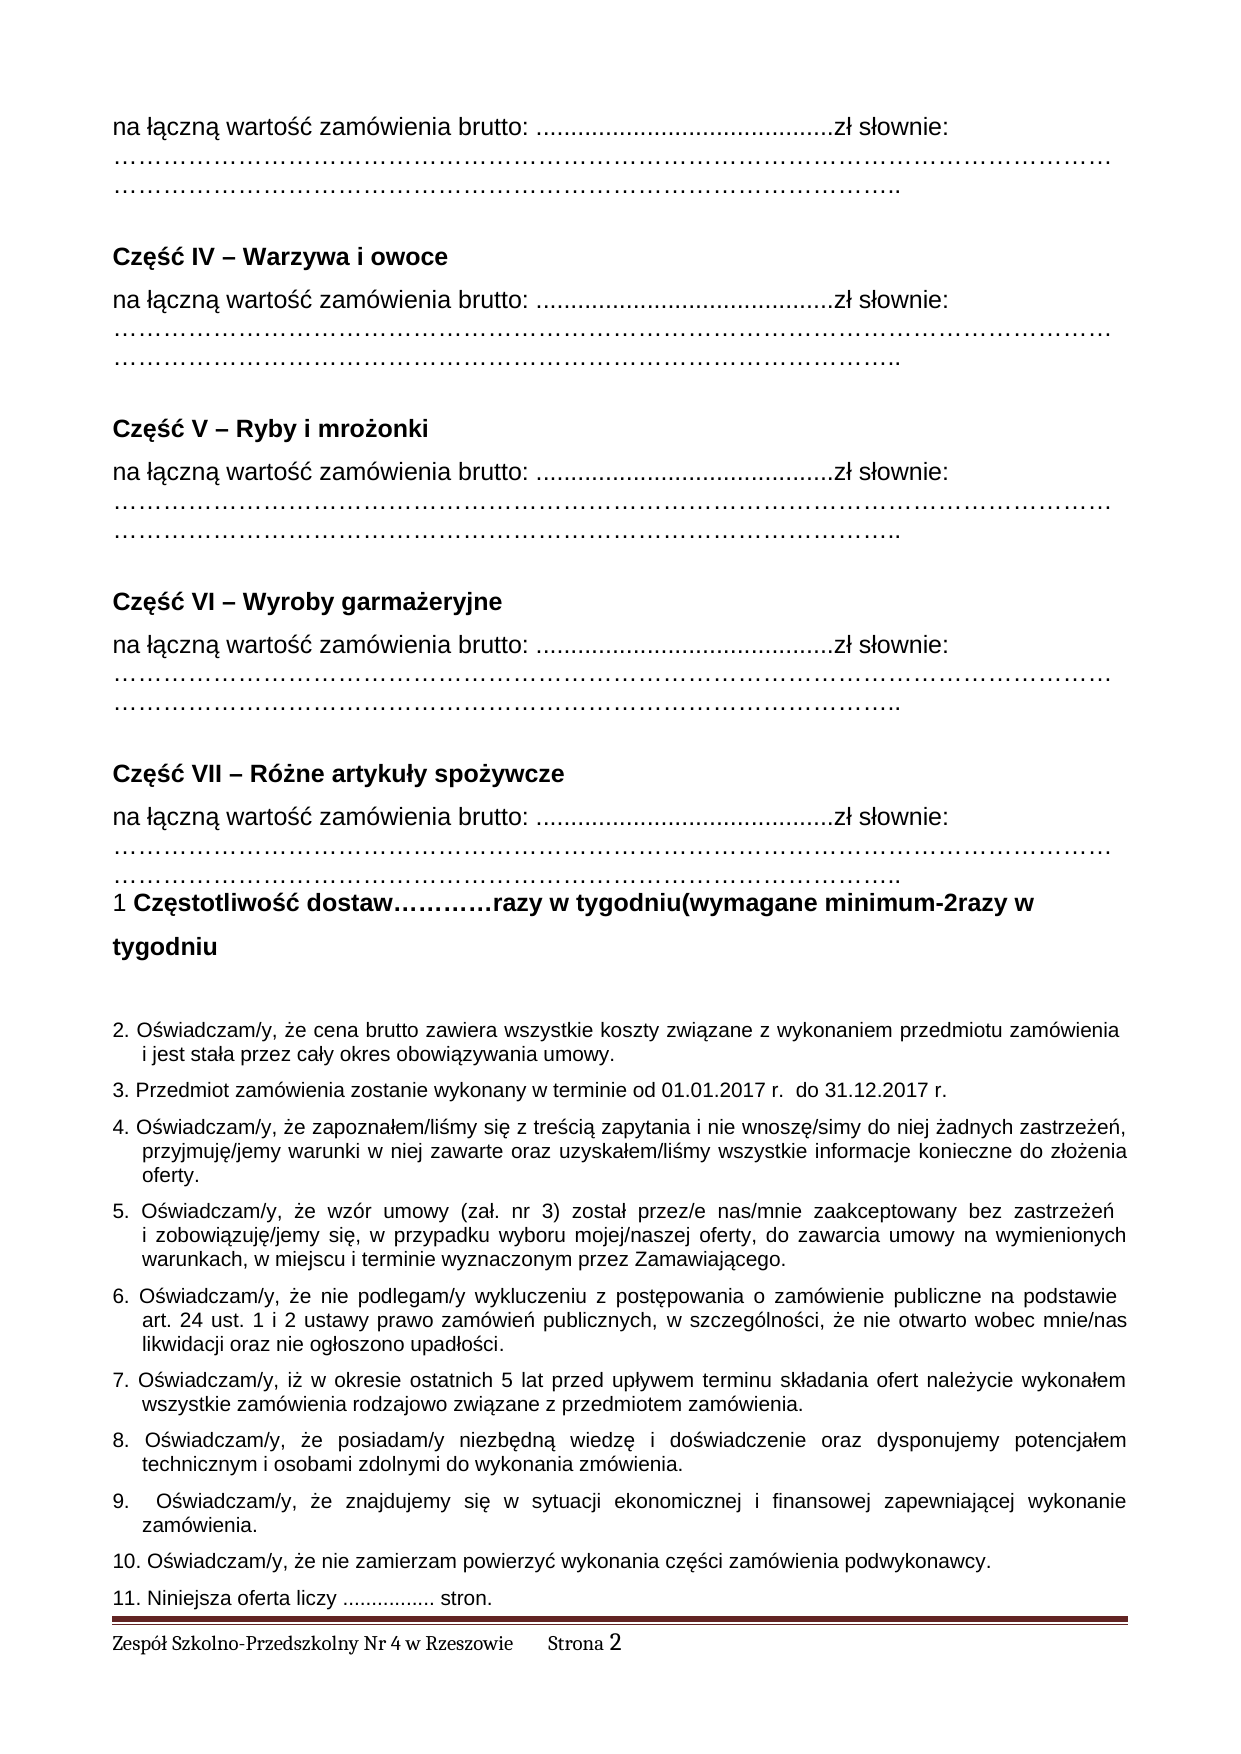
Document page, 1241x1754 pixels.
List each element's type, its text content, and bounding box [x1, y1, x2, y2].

text Część VI – Wyroby garmażeryjne [112, 587, 1128, 615]
text 3. Przedmiot zamówienia zostanie wykonany w terminie od 01.01.2017 r. do 31.12.2017 r. [112, 1078, 1128, 1102]
text 11. Niniejsza oferta liczy ................ stron. [112, 1586, 1128, 1609]
text 9. Oświadczam/y, że znajdujemy się w sytuacji ekonomicznej i finansowej zapewniającej wykonanie zamówienia. [112, 1489, 1128, 1537]
text Część IV – Warzywa i owoce [112, 242, 1128, 270]
text 6. Oświadczam/y, że nie podlegam/y wykluczeniu z postępowania o zamówienie publiczne na podstawie art. 24 ust. 1 i 2 ustawy prawo zamówień publicznych, w szczególności, że nie otwarto wobec mnie/nas likwidacji oraz nie ogłoszono upadłości. [112, 1283, 1128, 1355]
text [112, 112, 1128, 198]
text 2. Oświadczam/y, że cena brutto zawiera wszystkie koszty związane z wykonaniem przedmiotu zamówienia i jest stała przez cały okres obowiązywania umowy. [112, 1018, 1128, 1066]
text Część V – Ryby i mrożonki [112, 414, 1128, 443]
text 4. Oświadczam/y, że zapoznałem/liśmy się z treścią zapytania i nie wnoszę/simy do niej żadnych zastrzeżeń, przyjmuję/jemy warunki w niej zawarte oraz uzyskałem/liśmy wszystkie informacje konieczne do złożenia oferty. [112, 1115, 1128, 1187]
text 5. Oświadczam/y, że wzór umowy (zał. nr 3) został przez/e nas/mnie zaakceptowany bez zastrzeżeń i zobowiązuję/jemy się, w przypadku wyboru mojej/naszej oferty, do zawarcia umowy na wymienionych warunkach, w miejscu i terminie wyznaczonym przez Zamawiającego. [112, 1199, 1128, 1271]
text 10. Oświadczam/y, że nie zamierzam powierzyć wykonania części zamówienia podwykonawcy. [112, 1549, 1128, 1573]
text 8. Oświadczam/y, że posiadam/y niezbędną wiedzę i doświadczenie oraz dysponujemy potencjałem technicznym i osobami zdolnymi do wykonania zmówienia. [112, 1428, 1128, 1476]
text 7. Oświadczam/y, iż w okresie ostatnich 5 lat przed upływem terminu składania ofert należycie wykonałem wszystkie zamówienia rodzajowo związane z przedmiotem zamówienia. [112, 1368, 1128, 1416]
text Część VII – Różne artykuły spożywcze [112, 759, 1128, 788]
text 1 Częstotliwość dostaw…………razy w tygodniu(wymagane minimum-2razy w tygodniu [112, 888, 1128, 960]
